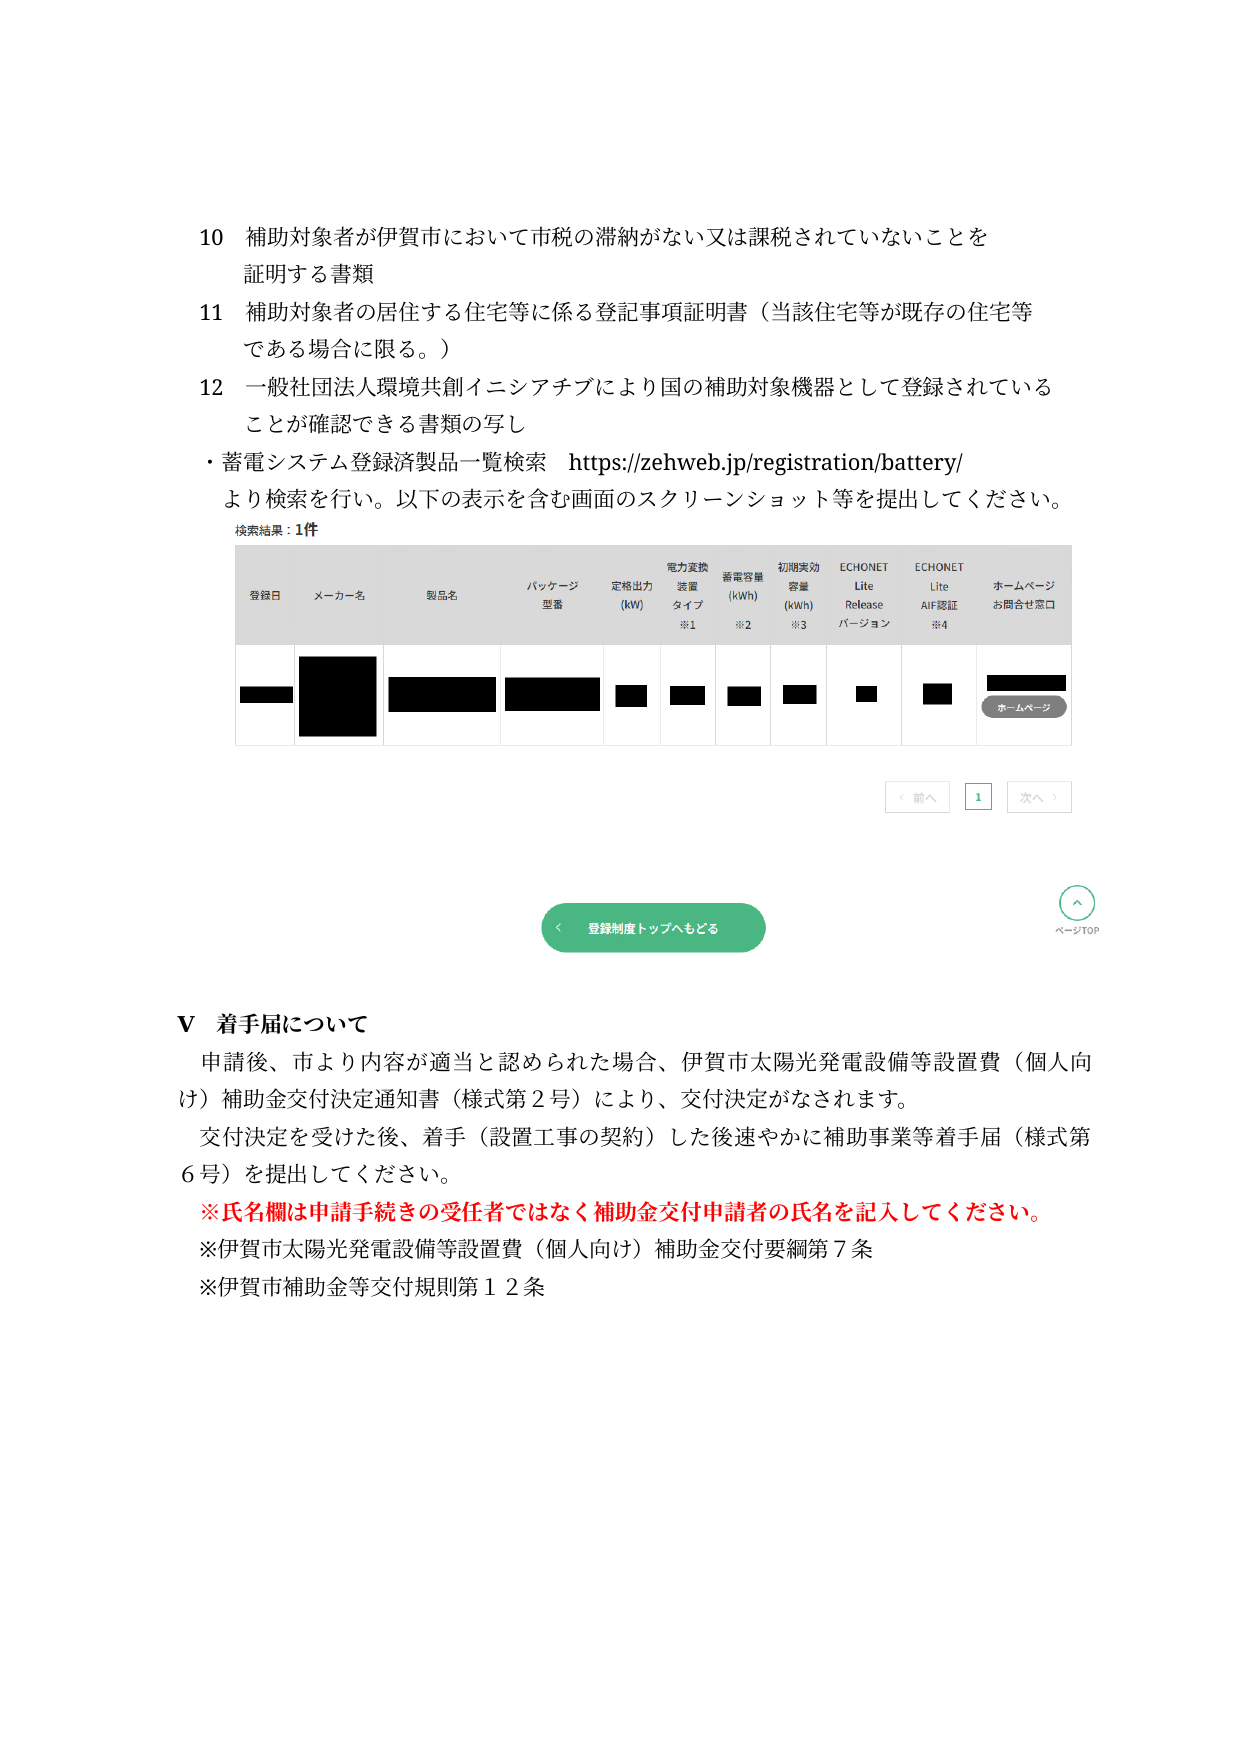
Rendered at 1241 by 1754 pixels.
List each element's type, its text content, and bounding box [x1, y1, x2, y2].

text 証明する書類 [177, 254, 1093, 292]
text より検索を行い。以下の表示を含む画面のスクリーンショット等を提出してください。 [177, 479, 1093, 517]
text ことが確認できる書類の写し [177, 404, 1093, 442]
text Ⅴ 着手届について [177, 1004, 1093, 1042]
picture [221, 516, 1106, 958]
text 交付決定を受けた後、着手（設置工事の契約）した後速やかに補助事業等着手届（様式第６号）を提出してください。 [177, 1117, 1093, 1192]
text 申請後、市より内容が適当と認められた場合、伊賀市太陽光発電設備等設置費（個人向け）補助金交付決定通知書（様式第２号）により、交付決定がなされます。 [177, 1042, 1093, 1117]
text ・蓄電システム登録済製品一覧検索 https://zehweb.jp/registration/battery/ [177, 442, 1093, 479]
text 11 補助対象者の居住する住宅等に係る登記事項証明書（当該住宅等が既存の住宅等 [177, 292, 1093, 329]
text 12 一般社団法人環境共創イニシアチブにより国の補助対象機器として登録されている [177, 367, 1093, 404]
text ※伊賀市補助金等交付規則第１２条 [177, 1267, 1093, 1304]
text である場合に限る。） [177, 329, 1093, 367]
text 10 補助対象者が伊賀市において市税の滞納がない又は課税されていないことを [177, 217, 1093, 254]
text ※氏名欄は申請手続きの受任者ではなく補助金交付申請者の氏名を記入してください。 [177, 1192, 1093, 1229]
text ※伊賀市太陽光発電設備等設置費（個人向け）補助金交付要綱第７条 [177, 1229, 1093, 1267]
